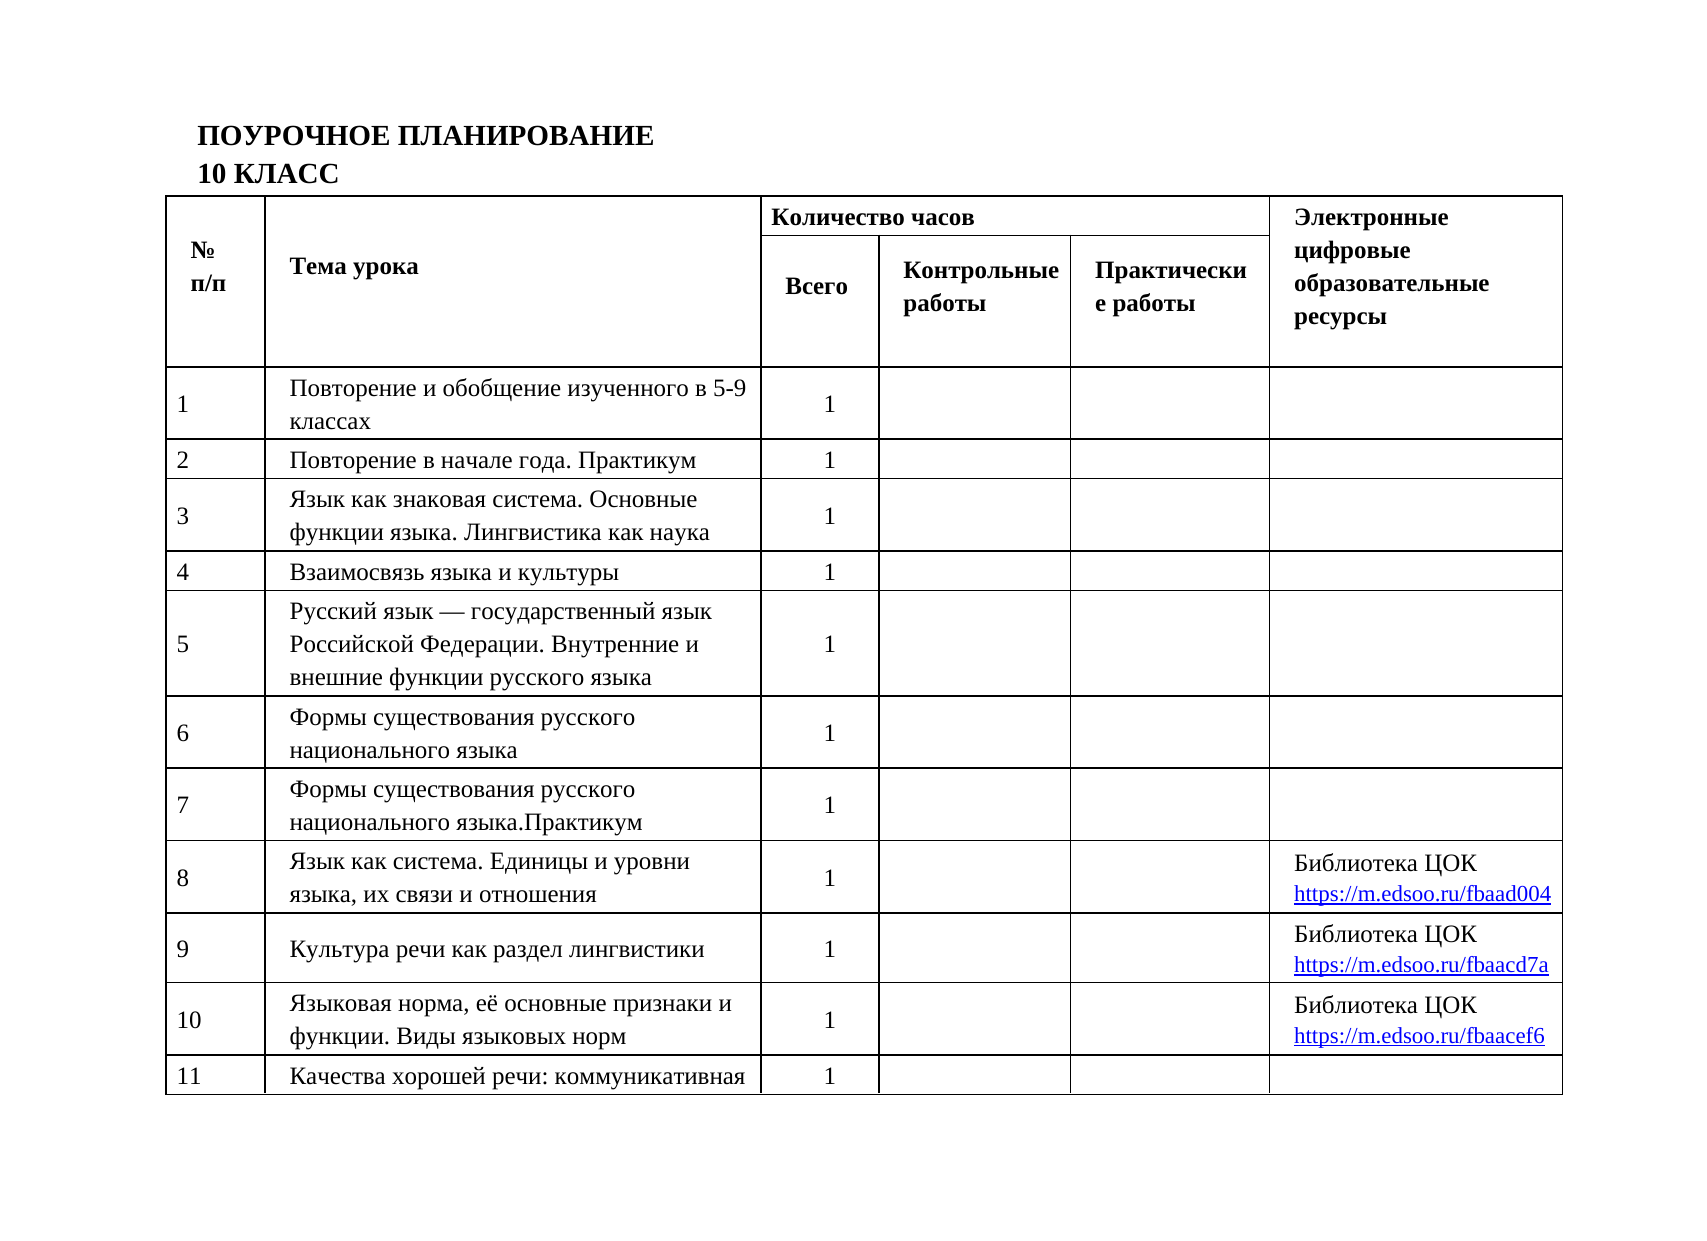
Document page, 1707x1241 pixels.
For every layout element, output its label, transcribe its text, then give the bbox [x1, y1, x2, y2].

table_cell Библиотека ЦОК https://m.edsoo.ru/fbaad004 [1270, 841, 1562, 912]
table_cell [880, 914, 1070, 982]
table_cell Язык как знаковая система. Основные функции языка. Лингвистика как наука [266, 479, 760, 550]
table_header Электронные цифровые образовательные ресурсы [1270, 197, 1562, 366]
table_cell Языковая норма, её основные признаки и функции. Виды языковых норм [266, 983, 760, 1054]
table_cell 1 [762, 841, 878, 912]
table_cell Русский язык — государственный язык Российской Федерации. Внутренние и внешние функции русского языка [266, 591, 760, 695]
table_cell [880, 841, 1070, 912]
table_cell [1270, 368, 1562, 438]
table_cell [880, 479, 1070, 550]
table_cell 9 [167, 914, 264, 982]
text ПОУРОЧНОЕ ПЛАНИРОВАНИЕ [190, 118, 1618, 152]
table_cell [1071, 1056, 1269, 1093]
table_cell [880, 368, 1070, 438]
table_cell [1071, 368, 1269, 438]
table_cell 1 [762, 591, 878, 695]
table_cell [1071, 841, 1269, 912]
table_cell Контрольные работы [880, 236, 1070, 366]
table_cell 2 [167, 440, 264, 478]
table_cell Культура речи как раздел лингвистики [266, 914, 760, 982]
table_cell [1071, 914, 1269, 982]
table_cell [1270, 697, 1562, 767]
table_cell Всего [762, 236, 878, 366]
table_cell [880, 983, 1070, 1054]
table_cell Язык как система. Единицы и уровни языка, их связи и отношения [266, 841, 760, 912]
table_cell Библиотека ЦОК https://m.edsoo.ru/fbaacef6 [1270, 983, 1562, 1054]
table_cell [880, 552, 1070, 589]
table_cell Повторение и обобщение изученного в 5-9 классах [266, 368, 760, 438]
table_cell Формы существования русского национального языка [266, 697, 760, 767]
table_cell [1270, 552, 1562, 589]
table_cell [1071, 591, 1269, 695]
table_cell 1 [762, 914, 878, 982]
table_cell 3 [167, 479, 264, 550]
table_cell [880, 591, 1070, 695]
table_cell 7 [167, 769, 264, 840]
table_cell 4 [167, 552, 264, 589]
table_cell 11 [167, 1056, 264, 1093]
table_cell 1 [762, 368, 878, 438]
table_cell [1071, 440, 1269, 478]
table_cell 1 [762, 440, 878, 478]
table_cell [880, 440, 1070, 478]
table_header № п/п [167, 197, 264, 366]
table_cell [880, 769, 1070, 840]
table_cell 5 [167, 591, 264, 695]
table_cell 1 [762, 769, 878, 840]
table_cell 1 [762, 697, 878, 767]
table_cell [1270, 440, 1562, 478]
table_cell [1270, 769, 1562, 840]
table_cell Взаимосвязь языка и культуры [266, 552, 760, 589]
table_header Тема урока [266, 197, 760, 366]
table_header Количество часов [762, 197, 1269, 234]
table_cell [266, 1056, 760, 1093]
table_cell [880, 1056, 1070, 1093]
table_cell [1071, 769, 1269, 840]
table_cell 6 [167, 697, 264, 767]
table_cell [1071, 983, 1269, 1054]
table_cell 1 [762, 983, 878, 1054]
table_cell 1 [762, 1056, 878, 1093]
table_cell [1270, 479, 1562, 550]
table_cell Библиотека ЦОК https://m.edsoo.ru/fbaacd7a [1270, 914, 1562, 982]
table_cell [1071, 697, 1269, 767]
table_cell [1071, 479, 1269, 550]
table_cell Формы существования русского национального языка.Практикум [266, 769, 760, 840]
table_cell [1270, 1056, 1562, 1093]
table_cell 8 [167, 841, 264, 912]
table_cell Повторение в начале года. Практикум [266, 440, 760, 478]
table_cell [1270, 591, 1562, 695]
table_cell 1 [762, 552, 878, 589]
table_cell 1 [167, 368, 264, 438]
table_cell Практические работы [1071, 236, 1269, 366]
table_cell 1 [762, 479, 878, 550]
table_cell [880, 697, 1070, 767]
text 10 КЛАСС [190, 157, 1618, 190]
table_cell [1071, 552, 1269, 589]
table_cell 10 [167, 983, 264, 1054]
